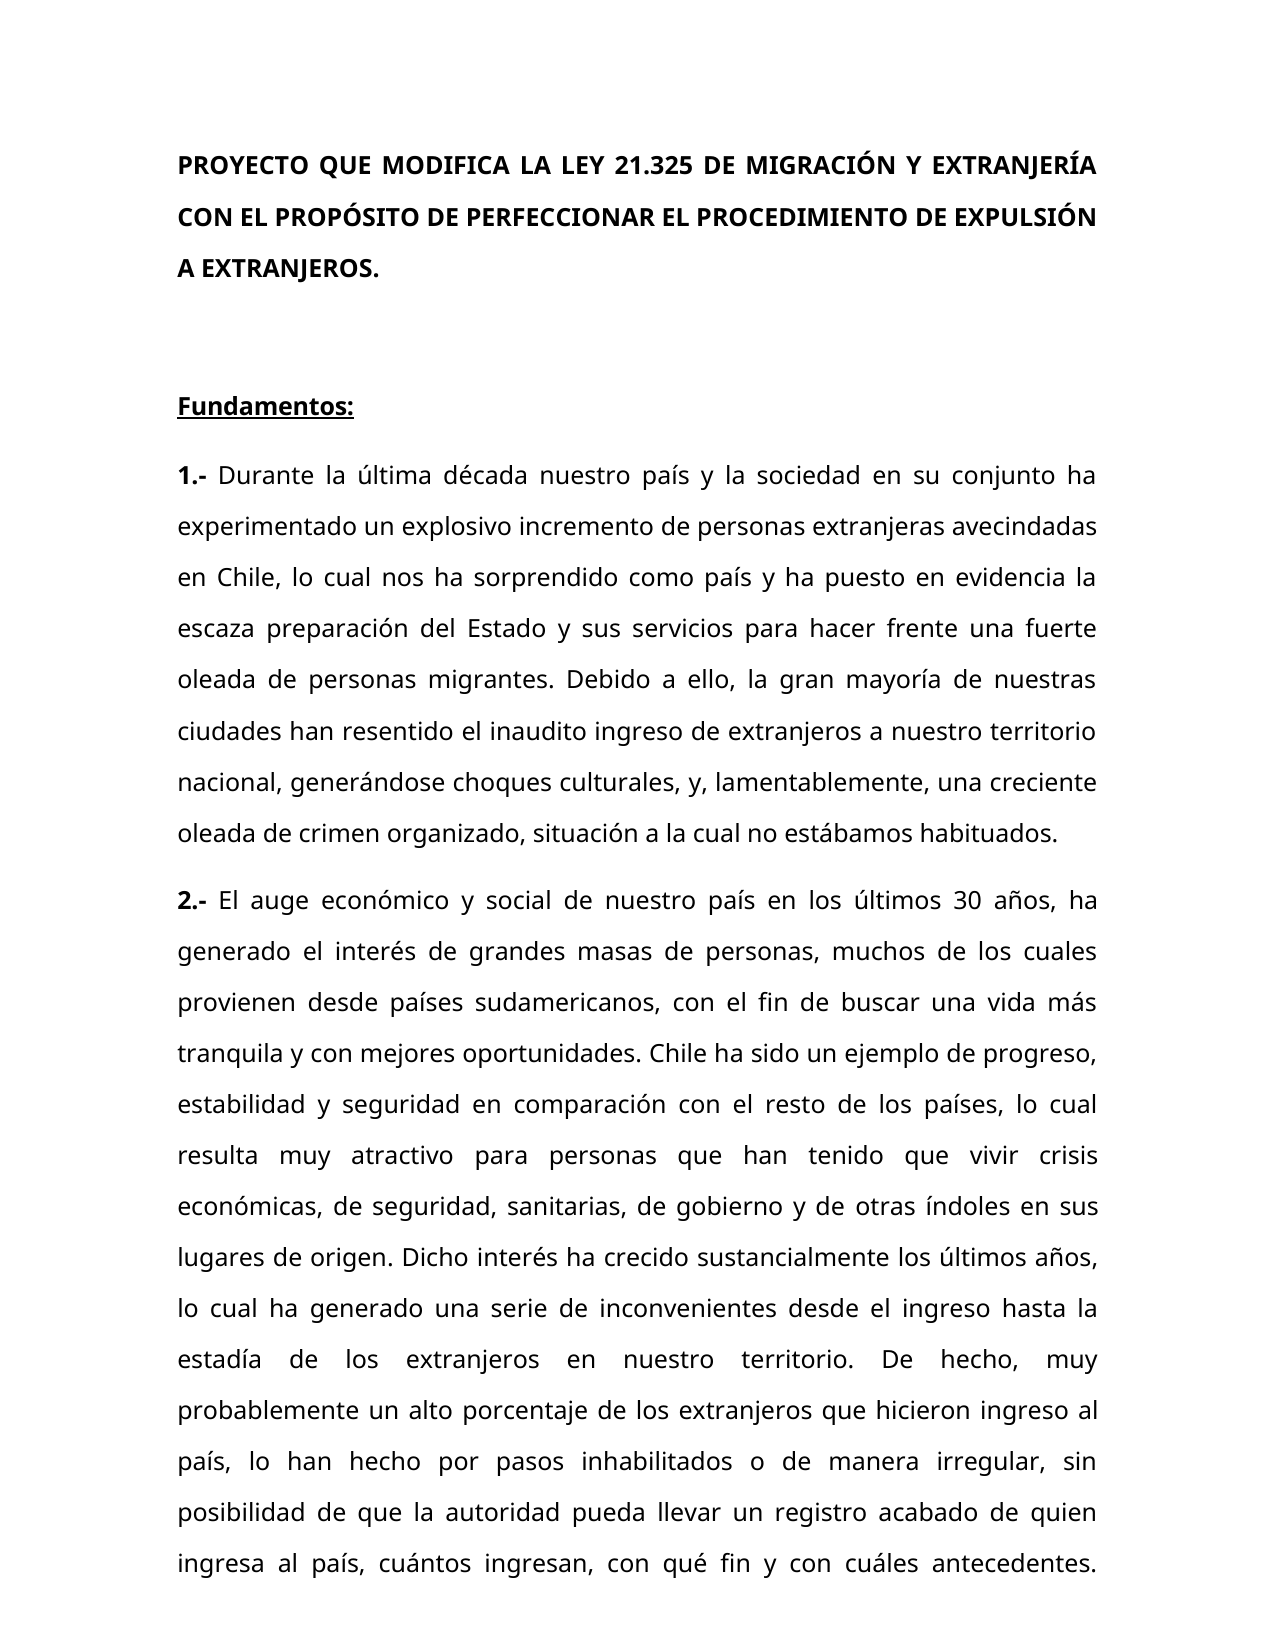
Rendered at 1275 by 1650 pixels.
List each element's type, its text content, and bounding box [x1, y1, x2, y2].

text Fundamentos: [177, 388, 1123, 422]
text 1.- Durante la última década nuestro país y la sociedad en su conjunto ha experimentado un explosivo incremento de personas extranjeras avecindadas en Chile, lo cual nos ha sorprendido como país y ha puesto en evidencia la escaza preparación del Estado y sus servicios para hacer frente una fuerte oleada de personas migrantes. Debido a ello, la gran mayoría de nuestras ciudades han resentido el inaudito ingreso de extranjeros a nuestro territorio nacional, generándose choques culturales, y, lamentablemente, una creciente oleada de crimen organizado, situación a la cual no estábamos habituados. [177, 458, 1098, 849]
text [177, 882, 1099, 1580]
text PROYECTO QUE MODIFICA LA LEY 21.325 DE MIGRACIÓN Y EXTRANJERÍA CON EL PROPÓSITO DE PERFECCIONAR EL PROCEDIMIENTO DE EXPULSIÓN A EXTRANJEROS. [177, 148, 1097, 285]
